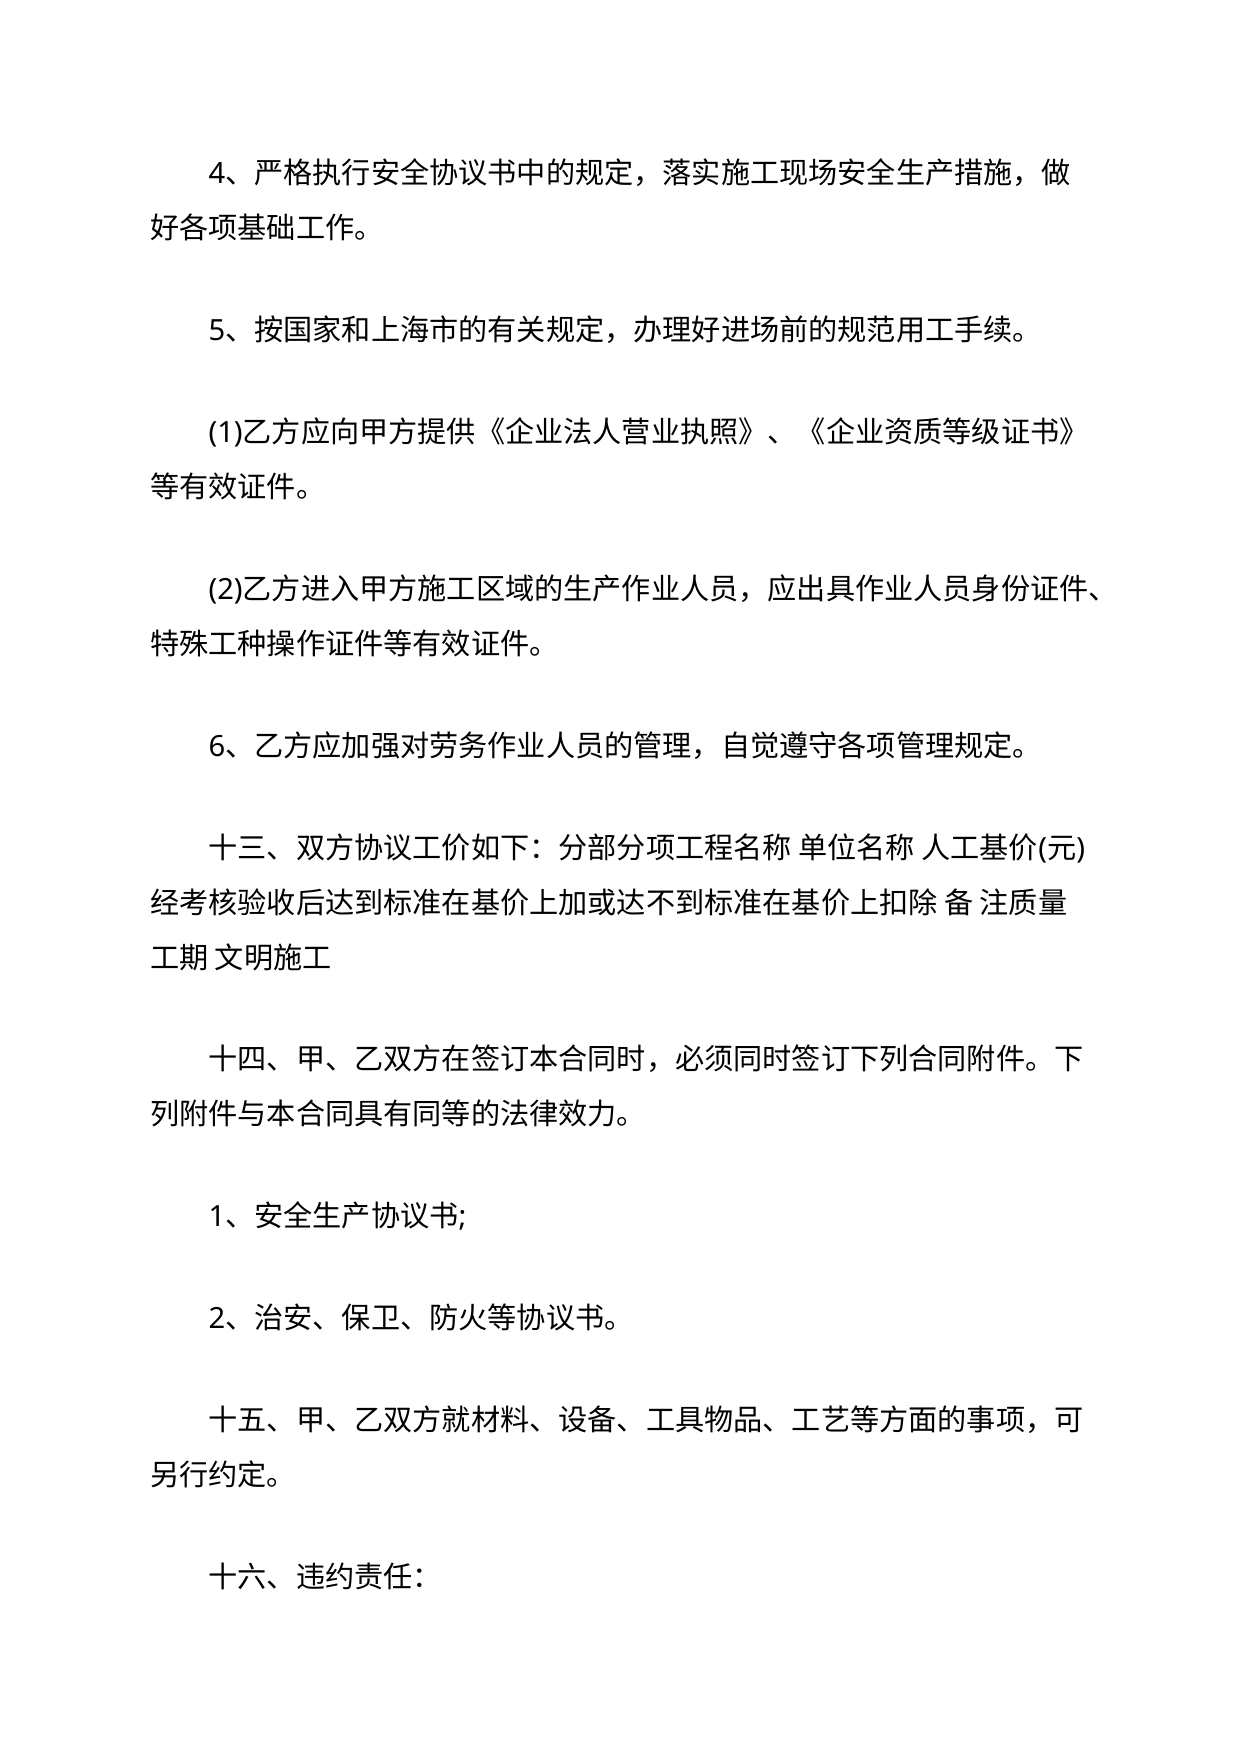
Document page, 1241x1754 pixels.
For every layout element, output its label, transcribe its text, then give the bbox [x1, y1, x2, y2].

text 十六、违约责任： [150, 1553, 1090, 1596]
text 2、治安、保卫、防火等协议书。 [150, 1294, 1090, 1337]
text 十五、甲、乙双方就材料、设备、工具物品、工艺等方面的事项，可另行约定。 [150, 1397, 1090, 1494]
text 1、安全生产协议书; [150, 1193, 1090, 1235]
text 十三、双方协议工价如下：分部分项工程名称 单位名称 人工基价(元) 经考核验收后达到标准在基价上加或达不到标准在基价上扣除 备 注质量 工期 文明施工 [150, 824, 1090, 976]
text 十四、甲、乙双方在签订本合同时，必须同时签订下列合同附件。下列附件与本合同具有同等的法律效力。 [150, 1036, 1090, 1133]
text 5、按国家和上海市的有关规定，办理好进场前的规范用工手续。 [150, 307, 1090, 349]
text 4、严格执行安全协议书中的规定，落实施工现场安全生产措施，做好各项基础工作。 [150, 150, 1090, 247]
text (1)乙方应向甲方提供《企业法人营业执照》、《企业资质等级证书》等有效证件。 [150, 409, 1090, 506]
text 6、乙方应加强对劳务作业人员的管理，自觉遵守各项管理规定。 [150, 722, 1090, 765]
text (2)乙方进入甲方施工区域的生产作业人员，应出具作业人员身份证件、特殊工种操作证件等有效证件。 [150, 566, 1090, 663]
